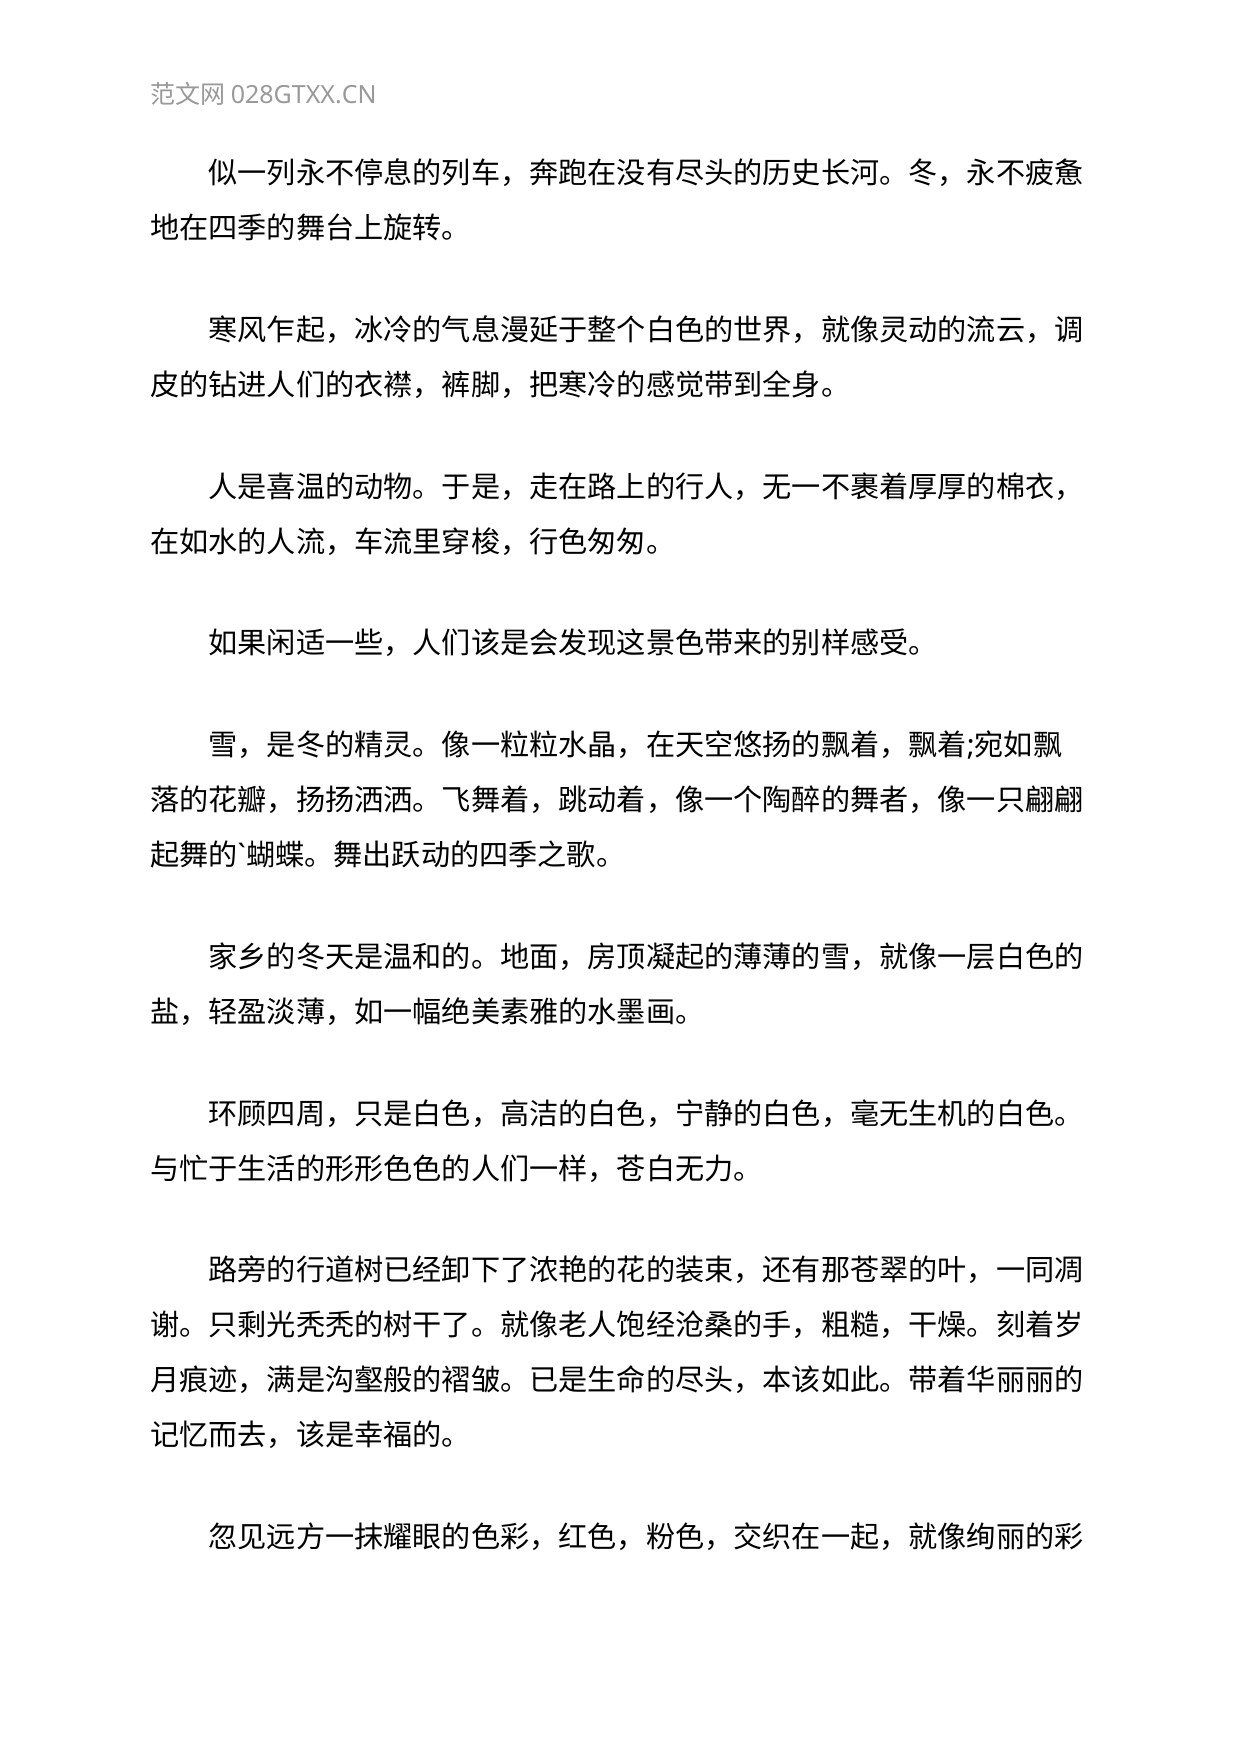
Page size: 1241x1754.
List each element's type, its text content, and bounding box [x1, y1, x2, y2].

text 如果闲适一些，人们该是会发现这景色带来的别样感受。 [150, 620, 1090, 662]
text 人是喜温的动物。于是，走在路上的行人，无一不裹着厚厚的棉衣，在如水的人流，车流里穿梭，行色匆匆。 [150, 463, 1090, 561]
text 环顾四周，只是白色，高洁的白色，宁静的白色，毫无生机的白色。与忙于生活的形形色色的人们一样，苍白无力。 [150, 1090, 1090, 1187]
text 似一列永不停息的列车，奔跑在没有尽头的历史长河。冬，永不疲惫地在四季的舞台上旋转。 [150, 150, 1090, 247]
text 寒风乍起，冰冷的气息漫延于整个白色的世界，就像灵动的流云，调皮的钻进人们的衣襟，裤脚，把寒冷的感觉带到全身。 [150, 307, 1090, 404]
text 路旁的行道树已经卸下了浓艳的花的装束，还有那苍翠的叶，一同凋谢。只剩光秃秃的树干了。就像老人饱经沧桑的手，粗糙，干燥。刻着岁月痕迹，满是沟壑般的褶皱。已是生命的尽头，本该如此。带着华丽丽的记忆而去，该是幸福的。 [150, 1247, 1090, 1454]
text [150, 1513, 1090, 1556]
text 家乡的冬天是温和的。地面，房顶凝起的薄薄的雪，就像一层白色的盐，轻盈淡薄，如一幅绝美素雅的水墨画。 [150, 934, 1090, 1031]
text 雪，是冬的精灵。像一粒粒水晶，在天空悠扬的飘着，飘着;宛如飘落的花瓣，扬扬洒洒。飞舞着，跳动着，像一个陶醉的舞者，像一只翩翩起舞的`蝴蝶。舞出跃动的四季之歌。 [150, 722, 1090, 874]
